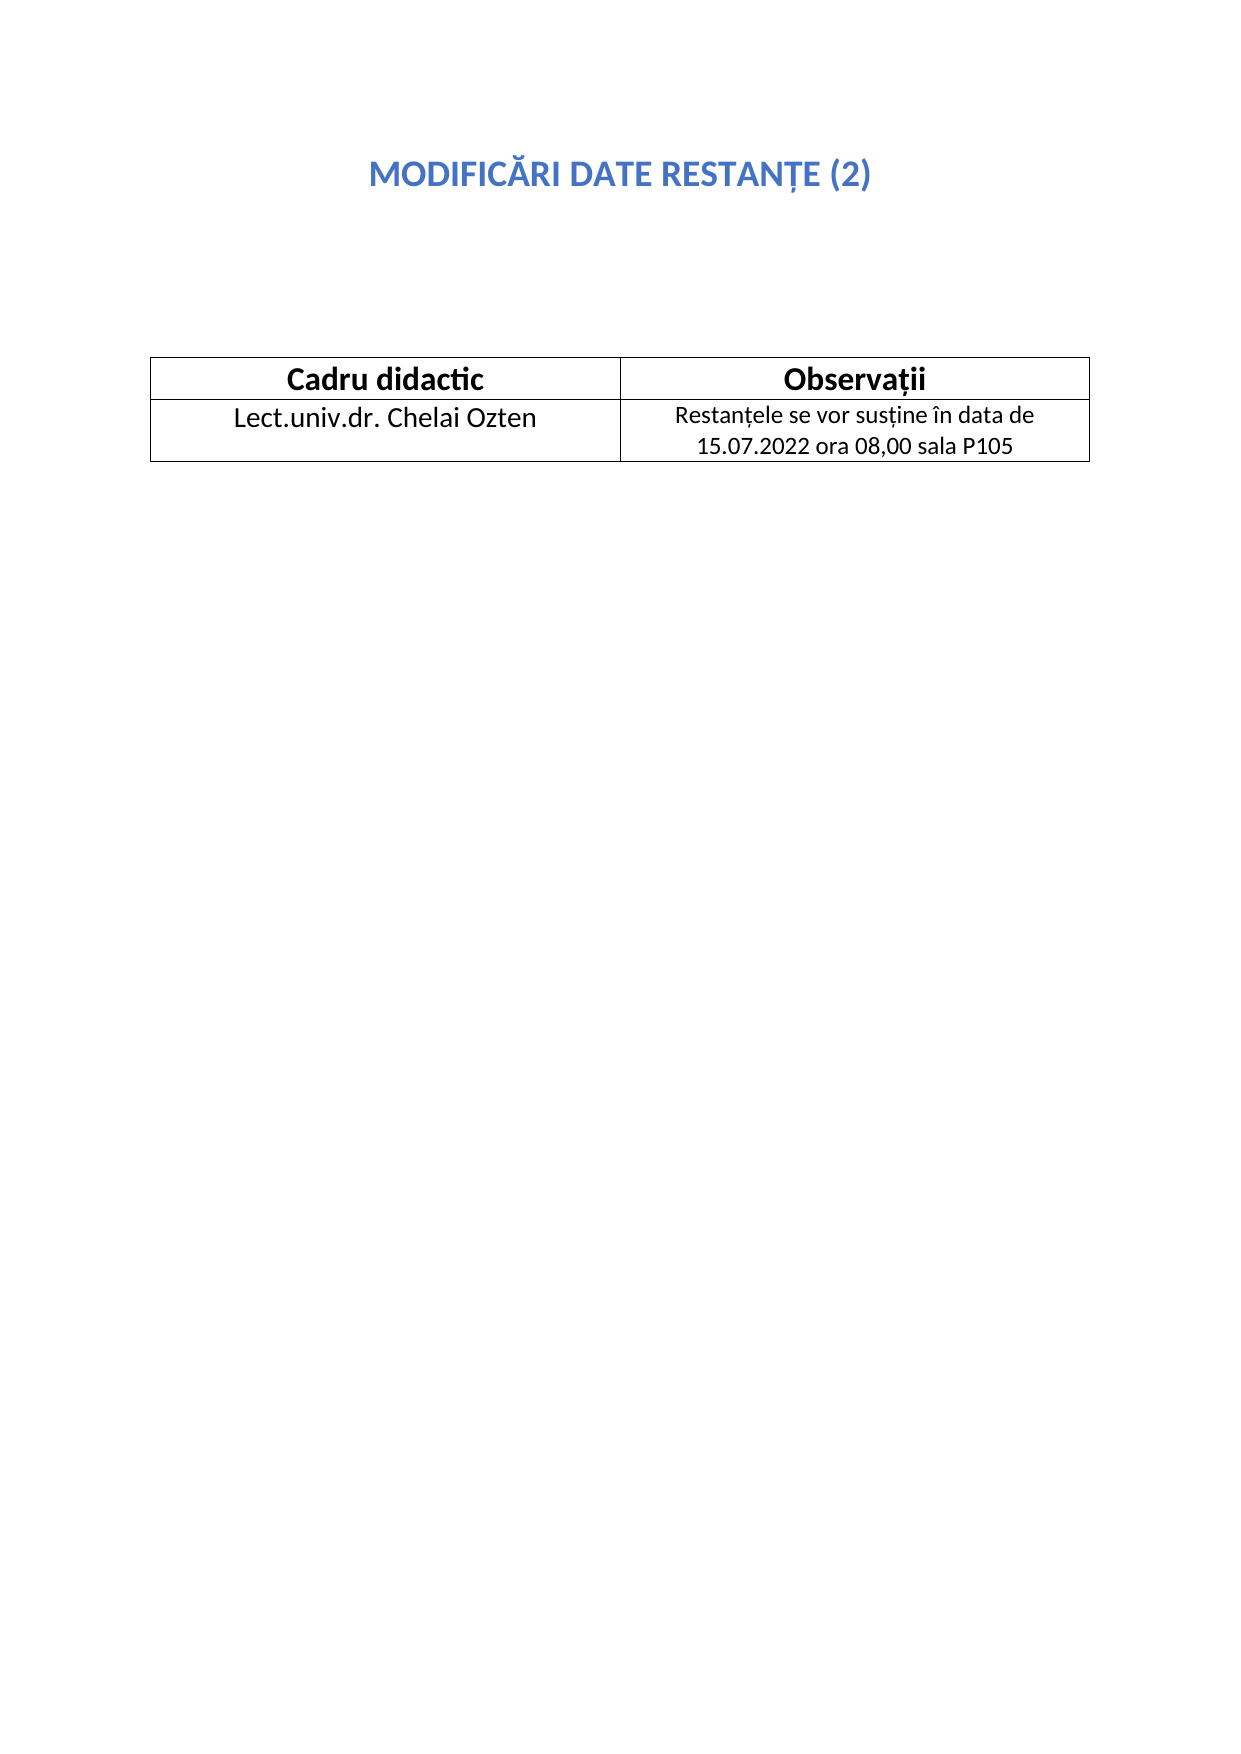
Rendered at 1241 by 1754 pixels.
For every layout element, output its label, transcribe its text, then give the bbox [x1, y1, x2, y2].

text MODIFICĂRI DATE RESTANȚE (2) [150, 150, 1090, 196]
table_header Cadru didactic [151, 358, 620, 398]
table_cell Lect.univ.dr. Chelai Ozten [151, 400, 620, 461]
table_cell Restanțele se vor susține în data de 15.07.2022 ora 08,00 sala P105 [621, 400, 1089, 461]
table_header Observații [621, 358, 1089, 398]
